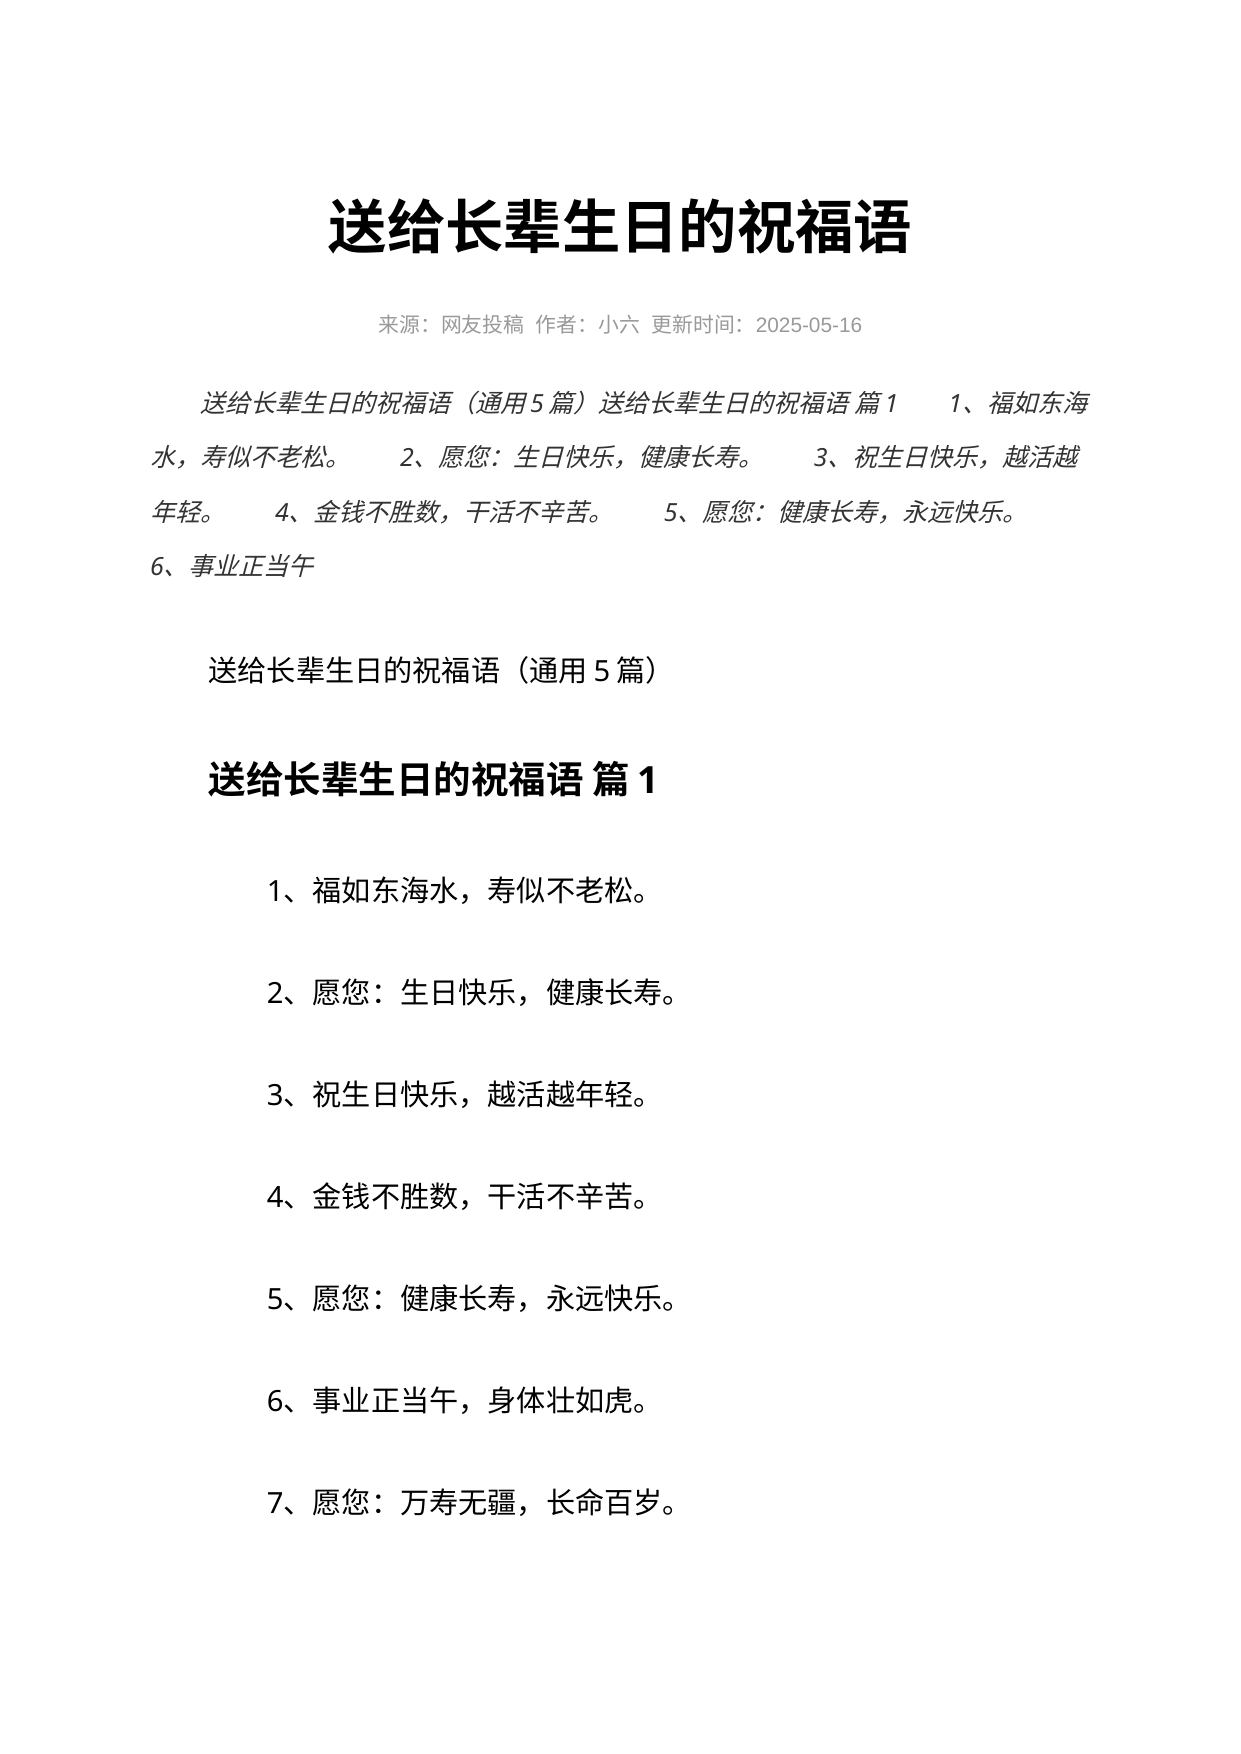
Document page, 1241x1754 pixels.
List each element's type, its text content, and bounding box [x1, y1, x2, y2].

text 6、事业正当午，身体壮如虎。 [150, 1377, 1090, 1420]
subtitle 送给长辈生日的祝福语 [150, 181, 1090, 266]
text 送给长辈生日的祝福语（通用5篇）送给长辈生日的祝福语 篇1 1、福如东海水，寿似不老松。 2、愿您：生日快乐，健康长寿。 3、祝生日快乐，越活越年轻。 4、金钱不胜数，干活不辛苦。 5、愿您：健康长寿，永远快乐。 6、事业正当午 [150, 383, 1090, 583]
text 1、福如东海水，寿似不老松。 [150, 867, 1090, 910]
text 2、愿您：生日快乐，健康长寿。 [150, 969, 1090, 1012]
text 送给长辈生日的祝福语（通用5篇） [150, 648, 1090, 690]
text 来源：网友投稿 作者：小六 更新时间：2025-05-16 [150, 313, 1090, 337]
text 5、愿您：健康长寿，永远快乐。 [150, 1275, 1090, 1318]
text 4、金钱不胜数，干活不辛苦。 [150, 1173, 1090, 1216]
text 7、愿您：万寿无疆，长命百岁。 [150, 1479, 1090, 1522]
text 3、祝生日快乐，越活越年轻。 [150, 1071, 1090, 1114]
text 送给长辈生日的祝福语 篇1 [150, 750, 1090, 804]
